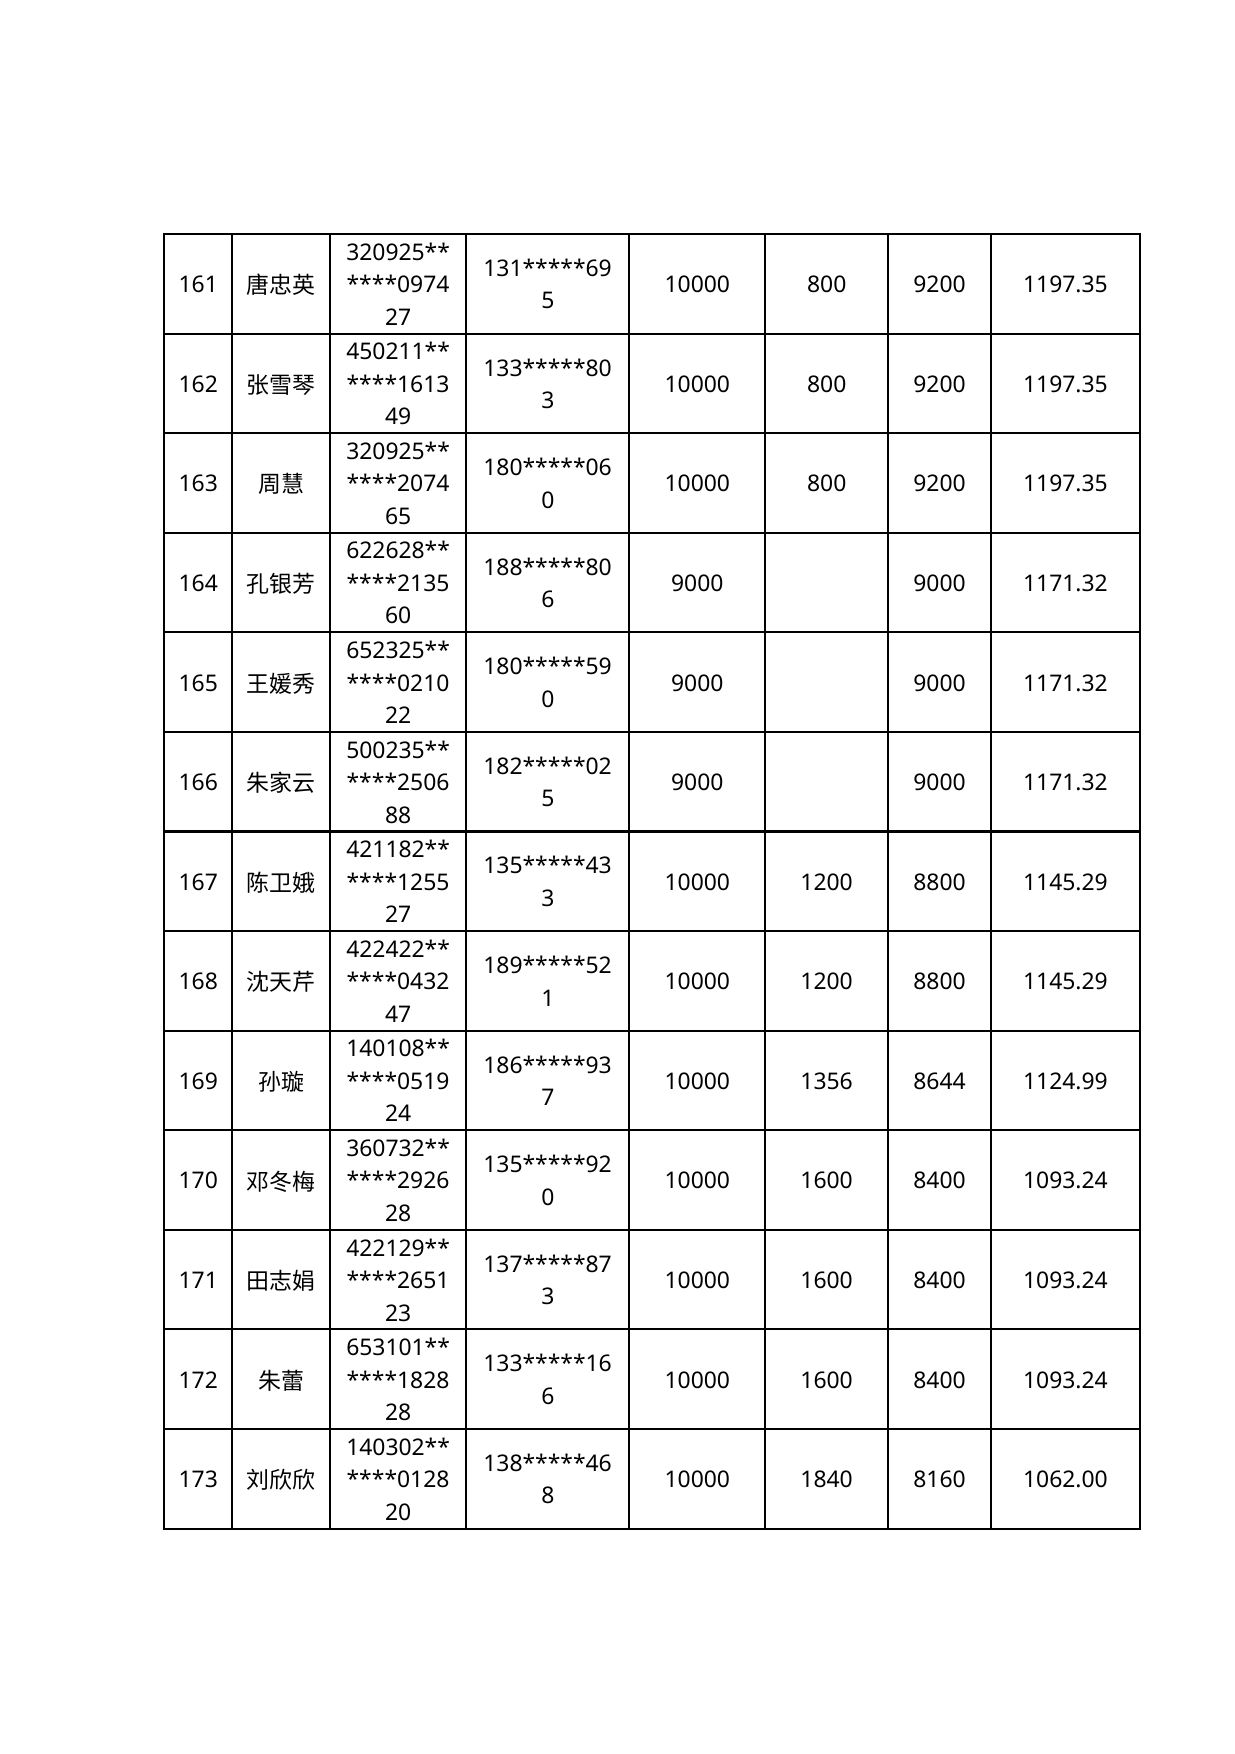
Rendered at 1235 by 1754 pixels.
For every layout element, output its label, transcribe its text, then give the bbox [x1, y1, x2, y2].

table_cell 9200 [889, 235, 990, 332]
table_cell 10000 [630, 1231, 764, 1328]
table_cell 500235******250688 [331, 733, 465, 830]
table_cell 8400 [889, 1131, 990, 1229]
table_cell 188*****806 [467, 534, 628, 631]
table_cell 9000 [889, 534, 990, 631]
table_cell 孙璇 [233, 1032, 329, 1129]
table_cell 1145.29 [992, 833, 1139, 930]
table_cell 1093.24 [992, 1131, 1139, 1229]
table_cell 10000 [630, 833, 764, 930]
table_cell 1093.24 [992, 1231, 1139, 1328]
table_cell 10000 [630, 1330, 764, 1428]
table_cell 652325******021022 [331, 633, 465, 731]
table_cell 邓冬梅 [233, 1131, 329, 1229]
table_cell 唐忠英 [233, 235, 329, 332]
table_cell 10000 [630, 1430, 764, 1527]
table_cell 167 [165, 833, 231, 930]
table_cell 170 [165, 1131, 231, 1229]
table_cell 800 [766, 235, 887, 332]
table_cell 1171.32 [992, 733, 1139, 830]
table_cell 周慧 [233, 434, 329, 532]
table_cell 168 [165, 932, 231, 1029]
table_cell 孔银芳 [233, 534, 329, 631]
table_cell 1200 [766, 833, 887, 930]
table_cell 173 [165, 1430, 231, 1527]
table_cell 8800 [889, 932, 990, 1029]
table_cell 800 [766, 335, 887, 432]
table_cell 1124.99 [992, 1032, 1139, 1129]
table_cell 9200 [889, 335, 990, 432]
table_cell 421182******125527 [331, 833, 465, 930]
table_cell 1197.35 [992, 235, 1139, 332]
table_cell 1600 [766, 1131, 887, 1229]
table_cell 1062.00 [992, 1430, 1139, 1527]
table_cell 133*****166 [467, 1330, 628, 1428]
table_cell 8400 [889, 1231, 990, 1328]
table_cell 422422******043247 [331, 932, 465, 1029]
table_cell 360732******292628 [331, 1131, 465, 1229]
table_cell 10000 [630, 1131, 764, 1229]
table_cell 田志娟 [233, 1231, 329, 1328]
table_cell 1200 [766, 932, 887, 1029]
table_cell 9000 [630, 633, 764, 731]
table_cell 161 [165, 235, 231, 332]
table_cell 张雪琴 [233, 335, 329, 432]
table_cell 166 [165, 733, 231, 830]
table_cell 王媛秀 [233, 633, 329, 731]
table_cell 133*****803 [467, 335, 628, 432]
table_cell 9000 [630, 733, 764, 830]
table_cell 320925******207465 [331, 434, 465, 532]
table_cell 180*****060 [467, 434, 628, 532]
table_cell 135*****433 [467, 833, 628, 930]
table_cell 186*****937 [467, 1032, 628, 1129]
table_cell [766, 633, 887, 731]
table_cell 沈天芹 [233, 932, 329, 1029]
table_cell 140302******012820 [331, 1430, 465, 1527]
table_cell 9200 [889, 434, 990, 532]
table_cell 1356 [766, 1032, 887, 1129]
table_cell 622628******213560 [331, 534, 465, 631]
table_cell 朱家云 [233, 733, 329, 830]
table_cell 9000 [889, 733, 990, 830]
table_cell 135*****920 [467, 1131, 628, 1229]
table_cell 1600 [766, 1231, 887, 1328]
table_cell 10000 [630, 434, 764, 532]
table_cell 137*****873 [467, 1231, 628, 1328]
table_cell 140108******051924 [331, 1032, 465, 1129]
table_cell 10000 [630, 932, 764, 1029]
table_cell [766, 733, 887, 830]
table_cell 138*****468 [467, 1430, 628, 1527]
table_cell 169 [165, 1032, 231, 1129]
table_cell 653101******182828 [331, 1330, 465, 1428]
table_cell 1145.29 [992, 932, 1139, 1029]
table_cell 1840 [766, 1430, 887, 1527]
table_cell 131*****695 [467, 235, 628, 332]
table_cell 8644 [889, 1032, 990, 1129]
table_cell 182*****025 [467, 733, 628, 830]
table_cell 8400 [889, 1330, 990, 1428]
table_cell 320925******097427 [331, 235, 465, 332]
table_cell 1171.32 [992, 633, 1139, 731]
table_cell 1197.35 [992, 434, 1139, 532]
table_cell 163 [165, 434, 231, 532]
table_cell 刘欣欣 [233, 1430, 329, 1527]
table_cell 10000 [630, 335, 764, 432]
table_cell 9000 [889, 633, 990, 731]
table_cell 1600 [766, 1330, 887, 1428]
table_cell 1197.35 [992, 335, 1139, 432]
table_cell 陈卫娥 [233, 833, 329, 930]
table_cell 10000 [630, 235, 764, 332]
table_cell 800 [766, 434, 887, 532]
table_cell 164 [165, 534, 231, 631]
table_cell 朱蕾 [233, 1330, 329, 1428]
table_cell 165 [165, 633, 231, 731]
table_cell 1171.32 [992, 534, 1139, 631]
table_cell [766, 534, 887, 631]
table_cell 10000 [630, 1032, 764, 1129]
table_cell 189*****521 [467, 932, 628, 1029]
table_cell 180*****590 [467, 633, 628, 731]
table_cell 171 [165, 1231, 231, 1328]
table_cell 162 [165, 335, 231, 432]
table_cell 422129******265123 [331, 1231, 465, 1328]
table_cell 1093.24 [992, 1330, 1139, 1428]
table_cell 450211******161349 [331, 335, 465, 432]
table_cell 8800 [889, 833, 990, 930]
table_cell 8160 [889, 1430, 990, 1527]
table_cell 172 [165, 1330, 231, 1428]
table_cell 9000 [630, 534, 764, 631]
